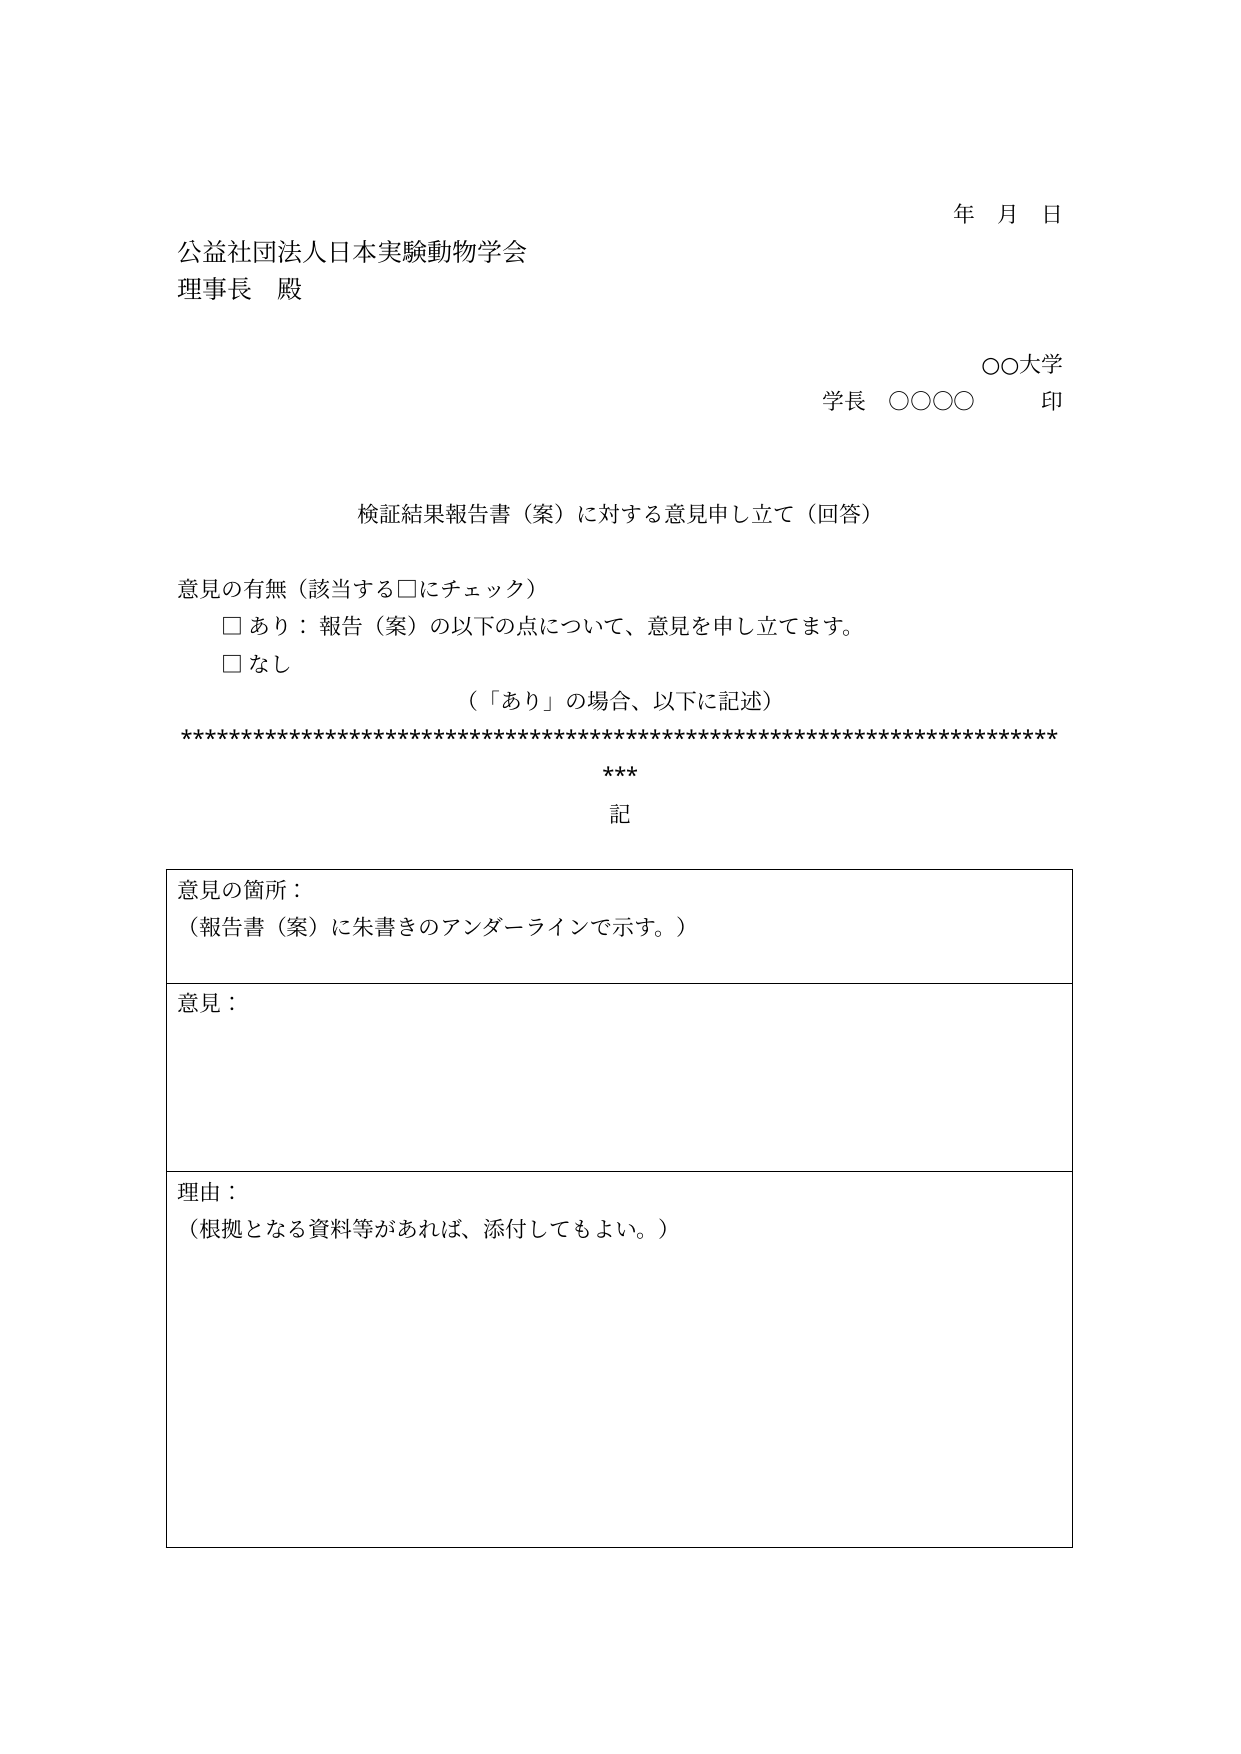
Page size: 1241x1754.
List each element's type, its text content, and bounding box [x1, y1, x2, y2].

text □ あり： 報告（案）の以下の点について、意見を申し立てます。 [177, 606, 1063, 644]
text □ なし [177, 644, 1063, 681]
table_header 意見の箇所： （報告書（案）に朱書きのアンダーラインで示す。） [167, 870, 1072, 982]
text 理事長 殿 [177, 269, 1063, 306]
text 年 月 日 [177, 194, 1063, 231]
text 意見の有無（該当する□にチェック） [177, 569, 1063, 606]
text （「あり」の場合、以下に記述） [177, 681, 1063, 719]
table_cell 理由： （根拠となる資料等があれば、添付してもよい。） [167, 1172, 1072, 1547]
subtitle 記 [177, 794, 1063, 831]
text **************************************************************************** [177, 719, 1063, 794]
table_cell 意見： [167, 984, 1072, 1171]
text 公益社団法人日本実験動物学会 [177, 231, 1063, 269]
text ○○大学 [177, 344, 1063, 381]
text 学長 ○○○○ 印 [177, 381, 1063, 419]
text 検証結果報告書（案）に対する意見申し立て（回答） [177, 494, 1063, 531]
